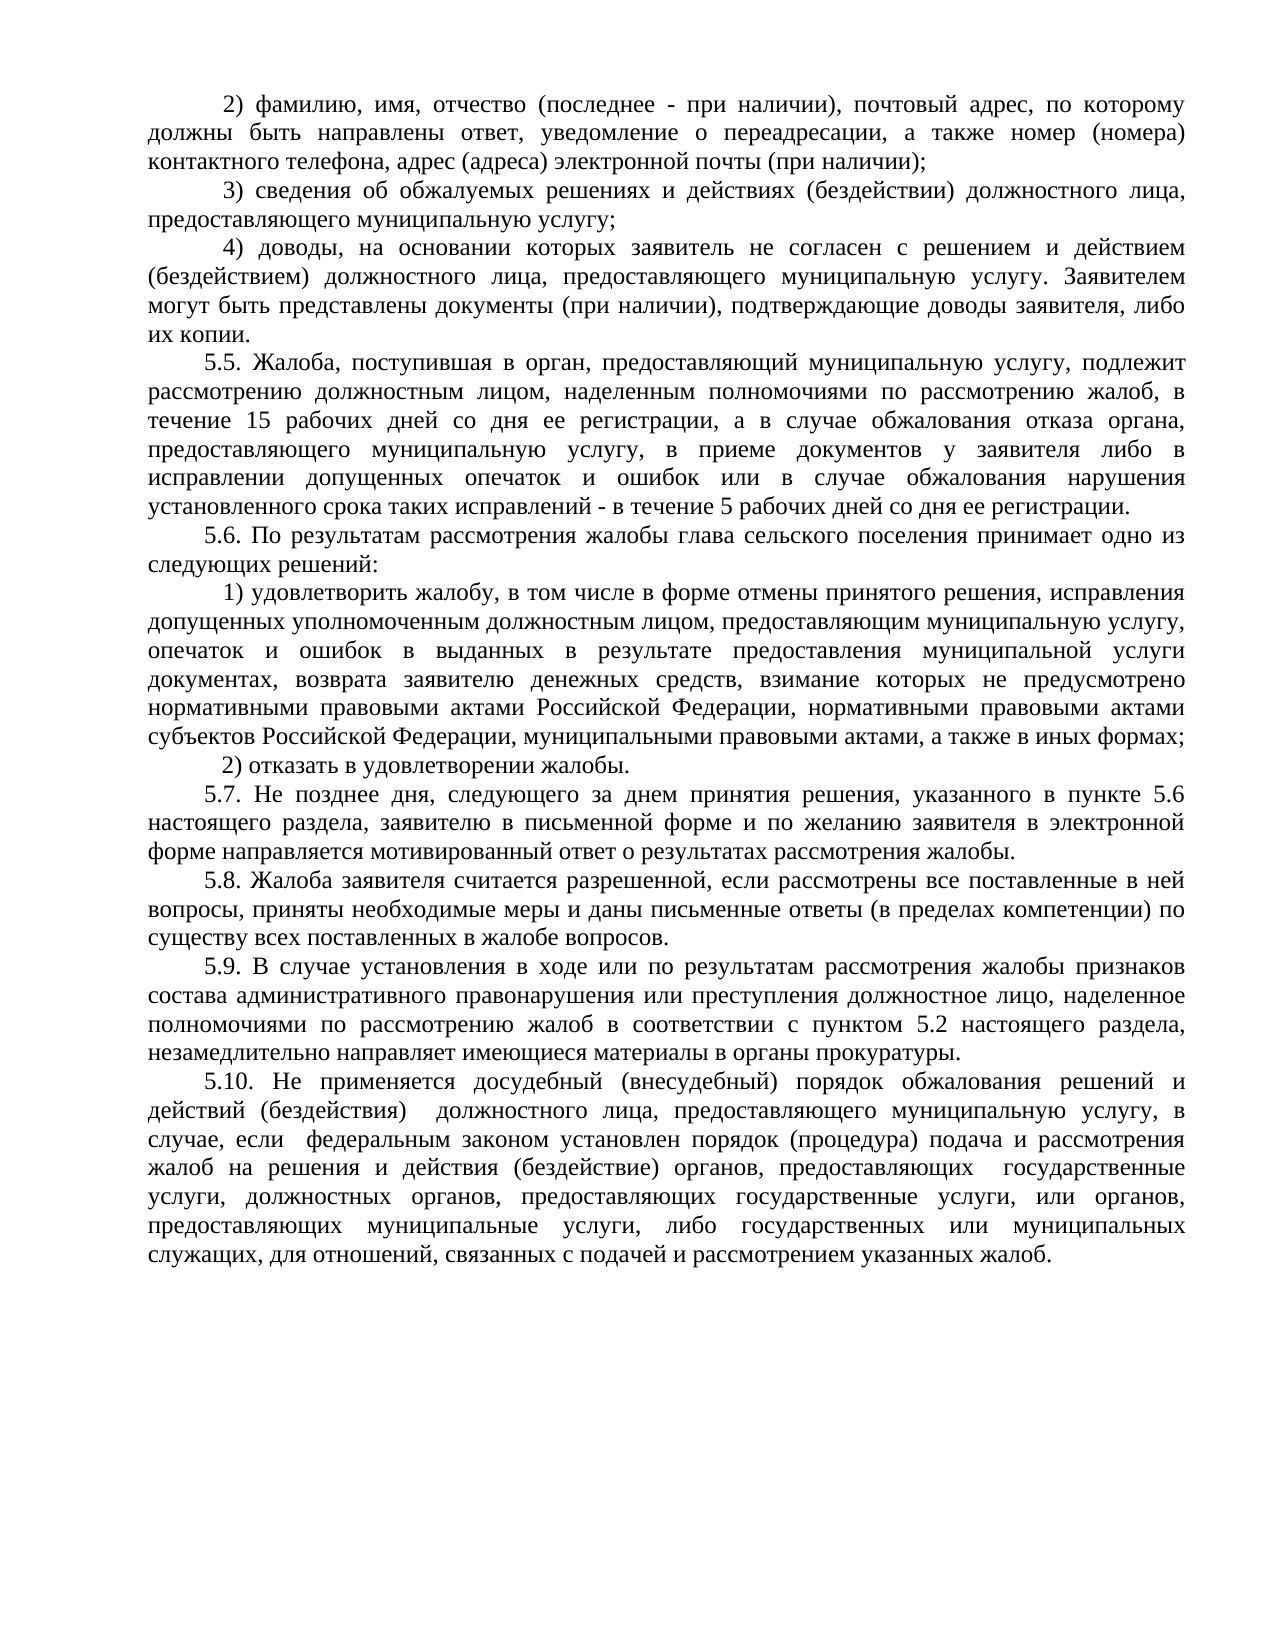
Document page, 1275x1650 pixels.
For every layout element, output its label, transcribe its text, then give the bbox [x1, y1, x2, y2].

text 2) отказать в удовлетворении жалобы. [148, 750, 1186, 779]
text 5.10. Не применяется досудебный (внесудебный) порядок обжалования решений и действий (бездействия) должностного лица, предоставляющего муниципальную услугу, в случае, если федеральным законом установлен порядок (процедура) подача и рассмотрения жалоб на решения и действия (бездействие) органов, предоставляющих государственные услуги, должностных органов, предоставляющих государственные услуги, или органов, предоставляющих муниципальные услуги, либо государственных или муниципальных служащих, для отношений, связанных с подачей и рассмотрением указанных жалоб. [148, 1066, 1186, 1267]
text 5.7. Не позднее дня, следующего за днем принятия решения, указанного в пункте 5.6 настоящего раздела, заявителю в письменной форме и по желанию заявителя в электронной форме направляется мотивированный ответ о результатах рассмотрения жалобы. [148, 779, 1186, 865]
text 5.5. Жалоба, поступившая в орган, предоставляющий муниципальную услугу, подлежит рассмотрению должностным лицом, наделенным полномочиями по рассмотрению жалоб, в течение 15 рабочих дней со дня ее регистрации, а в случае обжалования отказа органа, предоставляющего муниципальную услугу, в приеме документов у заявителя либо в исправлении допущенных опечаток и ошибок или в случае обжалования нарушения установленного срока таких исправлений - в течение 5 рабочих дней со дня ее регистрации. [148, 347, 1186, 520]
text 2) фамилию, имя, отчество (последнее - при наличии), почтовый адрес, по которому должны быть направлены ответ, уведомление о переадресации, а также номер (номера) контактного телефона, адрес (адреса) электронной почты (при наличии); [148, 89, 1186, 175]
text 4) доводы, на основании которых заявитель не согласен с решением и действием (бездействием) должностного лица, предоставляющего муниципальную услугу. Заявителем могут быть представлены документы (при наличии), подтверждающие доводы заявителя, либо их копии. [148, 232, 1186, 347]
text 3) сведения об обжалуемых решениях и действиях (бездействии) должностного лица, предоставляющего муниципальную услугу; [148, 175, 1186, 232]
text 5.6. По результатам рассмотрения жалобы глава сельского поселения принимает одно из следующих решений: [148, 520, 1186, 577]
text 1) удовлетворить жалобу, в том числе в форме отмены принятого решения, исправления допущенных уполномоченным должностным лицом, предоставляющим муниципальную услугу, опечаток и ошибок в выданных в результате предоставления муниципальной услуги документах, возврата заявителю денежных средств, взимание которых не предусмотрено нормативными правовыми актами Российской Федерации, нормативными правовыми актами субъектов Российской Федерации, муниципальными правовыми актами, а также в иных формах; [148, 577, 1186, 750]
text 5.9. В случае установления в ходе или по результатам рассмотрения жалобы признаков состава административного правонарушения или преступления должностное лицо, наделенное полномочиями по рассмотрению жалоб в соответствии с пунктом 5.2 настоящего раздела, незамедлительно направляет имеющиеся материалы в органы прокуратуры. [148, 951, 1186, 1066]
text 5.8. Жалоба заявителя считается разрешенной, если рассмотрены все поставленные в ней вопросы, приняты необходимые меры и даны письменные ответы (в пределах компетенции) по существу всех поставленных в жалобе вопросов. [148, 865, 1186, 951]
